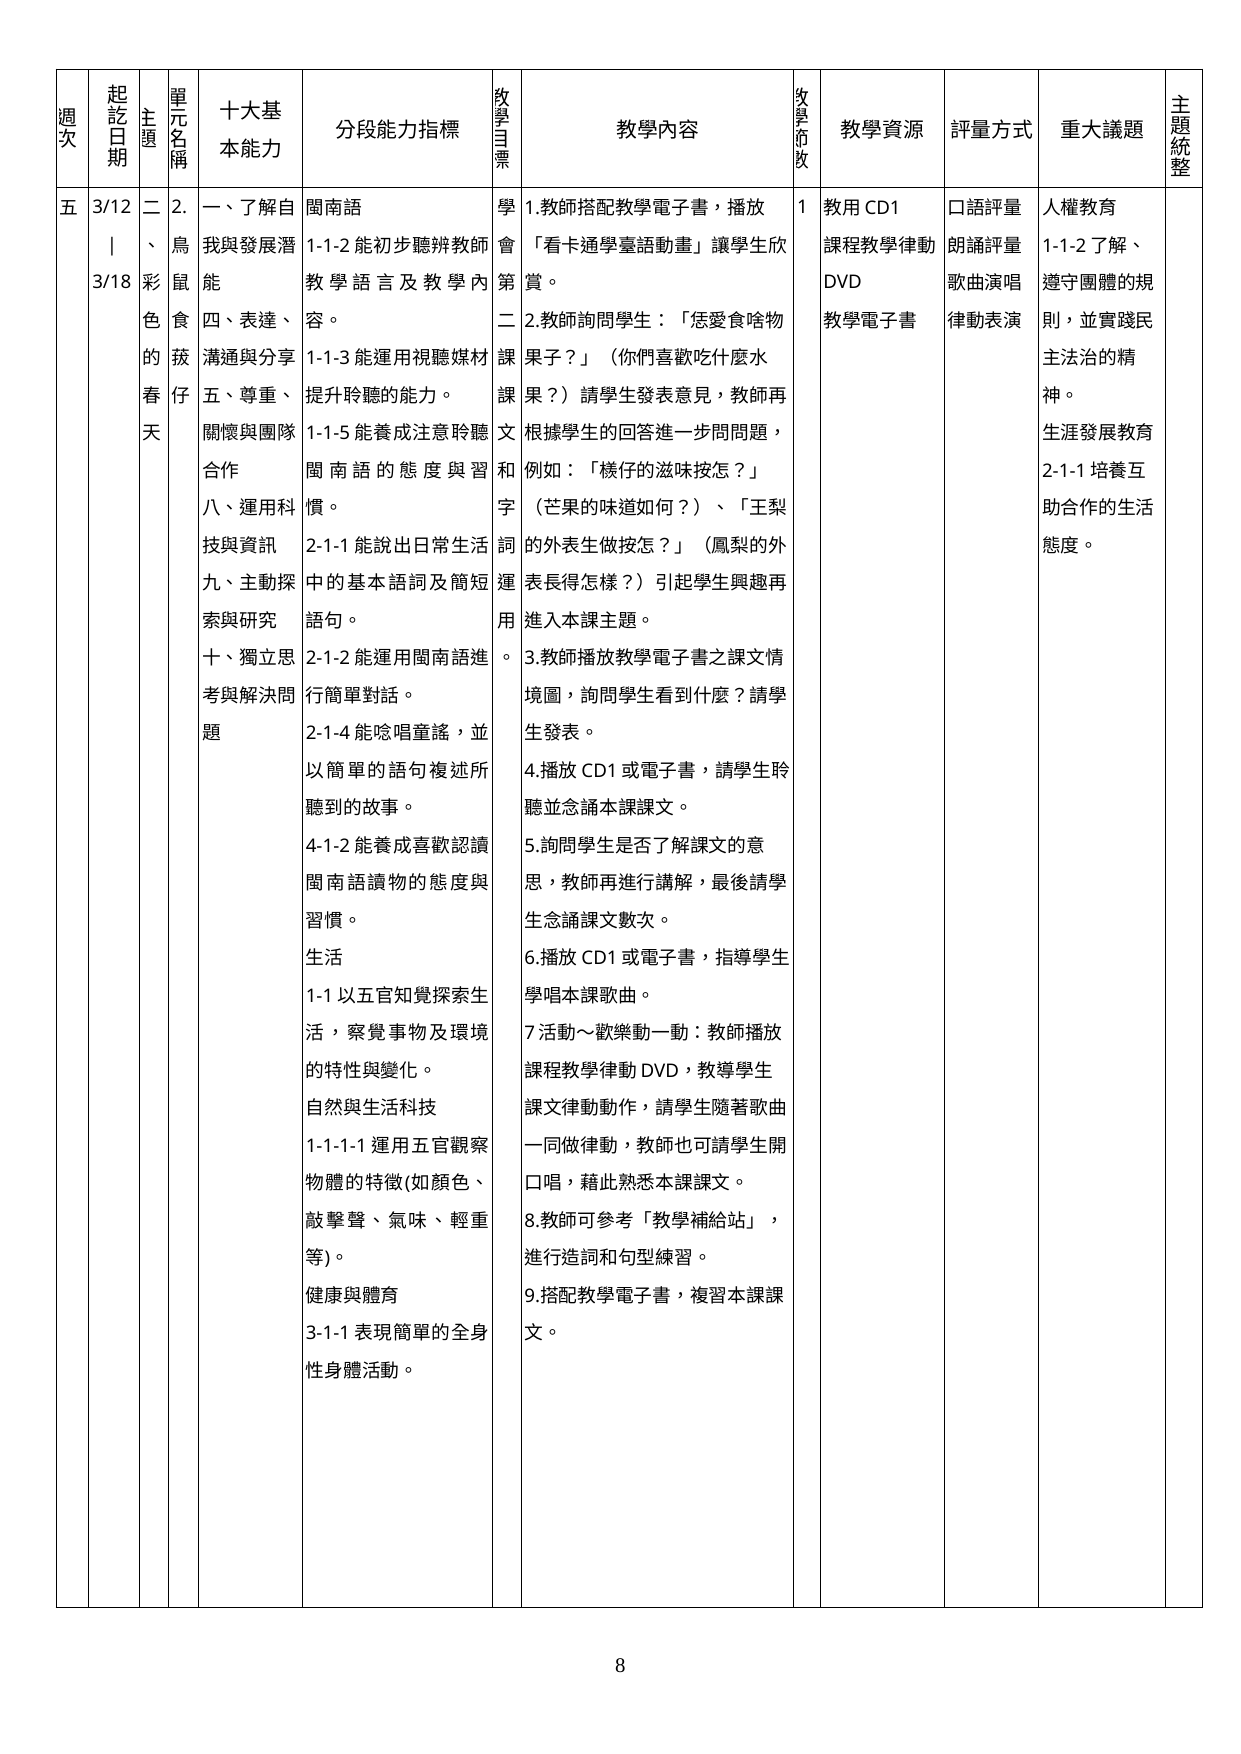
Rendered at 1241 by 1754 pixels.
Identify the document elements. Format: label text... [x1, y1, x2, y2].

table_cell [1166, 188, 1202, 1607]
table_cell 1.教師搭配教學電子書，播放「看卡通學臺語動畫」讓學生欣賞。 2.教師詢問學生：「恁愛食啥物果子？」（你們喜歡吃什麼水果？）請學生發表意見，教師再根據學生的回答進一步問問題，例如：「檨仔的滋味按怎？」（芒果的味道如何？）、「王梨的外表生做按怎？」（鳳梨的外表長得怎樣？）引起學生興趣再進入本課主題。 3.教師播放教學電子書之課文情境圖，詢問學生看到什麼？請學生發表。 4.播放CD1或電子書，請學生聆聽並念誦本課課文。 5.詢問學生是否了解課文的意思，教師再進行講解，最後請學生念誦課文數次。 6.播放CD1或電子書，指導學生學唱本課歌曲。 7活動〜歡樂動一動：教師播放課程教學律動DVD，教導學生課文律動動作，請學生隨著歌曲一同做律動，教師也可請學生開口唱，藉此熟悉本課課文。 8.教師可參考「教學補給站」，進行造詞和句型練習。 9.搭配教學電子書，複習本課課文。 [522, 188, 793, 1607]
table_header 教學內容 [522, 70, 793, 187]
table_header 教學目標 [493, 70, 521, 187]
table_header 單元名稱 [169, 70, 198, 187]
table_cell 1 [794, 188, 820, 1607]
table_header 重大議題 [1039, 70, 1165, 187]
table_cell 五 [57, 188, 88, 1607]
table_header 分段能力指標 [303, 70, 492, 187]
table_header 週次 [57, 70, 88, 187]
table_cell 3/12 | 3/18 [89, 188, 139, 1607]
table_header 主題 [140, 70, 168, 187]
table_cell 2.鳥鼠食菝仔 [169, 188, 198, 1607]
table_cell 學會第二課課文和字詞運用。 [493, 188, 521, 1607]
table_cell 口語評量 朗誦評量 歌曲演唱 律動表演 [945, 188, 1038, 1607]
table_cell 教用CD1 課程教學律動DVD 教學電子書 [821, 188, 944, 1607]
table_cell 閩南語 1-1-2能初步聽辨教師教學語言及教學內容。 1-1-3能運用視聽媒材提升聆聽的能力。 1-1-5能養成注意聆聽閩南語的態度與習慣。 2-1-1能說出日常生活中的基本語詞及簡短語句。 2-1-2能運用閩南語進行簡單對話。 2-1-4能唸唱童謠，並以簡單的語句複述所聽到的故事。 4-1-2能養成喜歡認讀閩南語讀物的態度與習慣。 生活 1-1以五官知覺探索生活，察覺事物及環境的特性與變化。 自然與生活科技 1-1-1-1運用五官觀察物體的特徵(如顏色、敲擊聲、氣味、輕重等)。 健康與體育 3-1-1表現簡單的全身性身體活動。 [303, 188, 492, 1607]
table_header 教學資源 [821, 70, 944, 187]
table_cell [1039, 188, 1165, 1607]
table_header 起訖日期 [89, 70, 139, 187]
table_header 評量方式 [945, 70, 1038, 187]
table_header 十大基 本能力 [199, 70, 302, 187]
table_header 主題統整 [1166, 70, 1202, 187]
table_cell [199, 188, 302, 1607]
table_cell 二、彩色的春天 [140, 188, 168, 1607]
table_header 教學節數 [794, 70, 820, 187]
